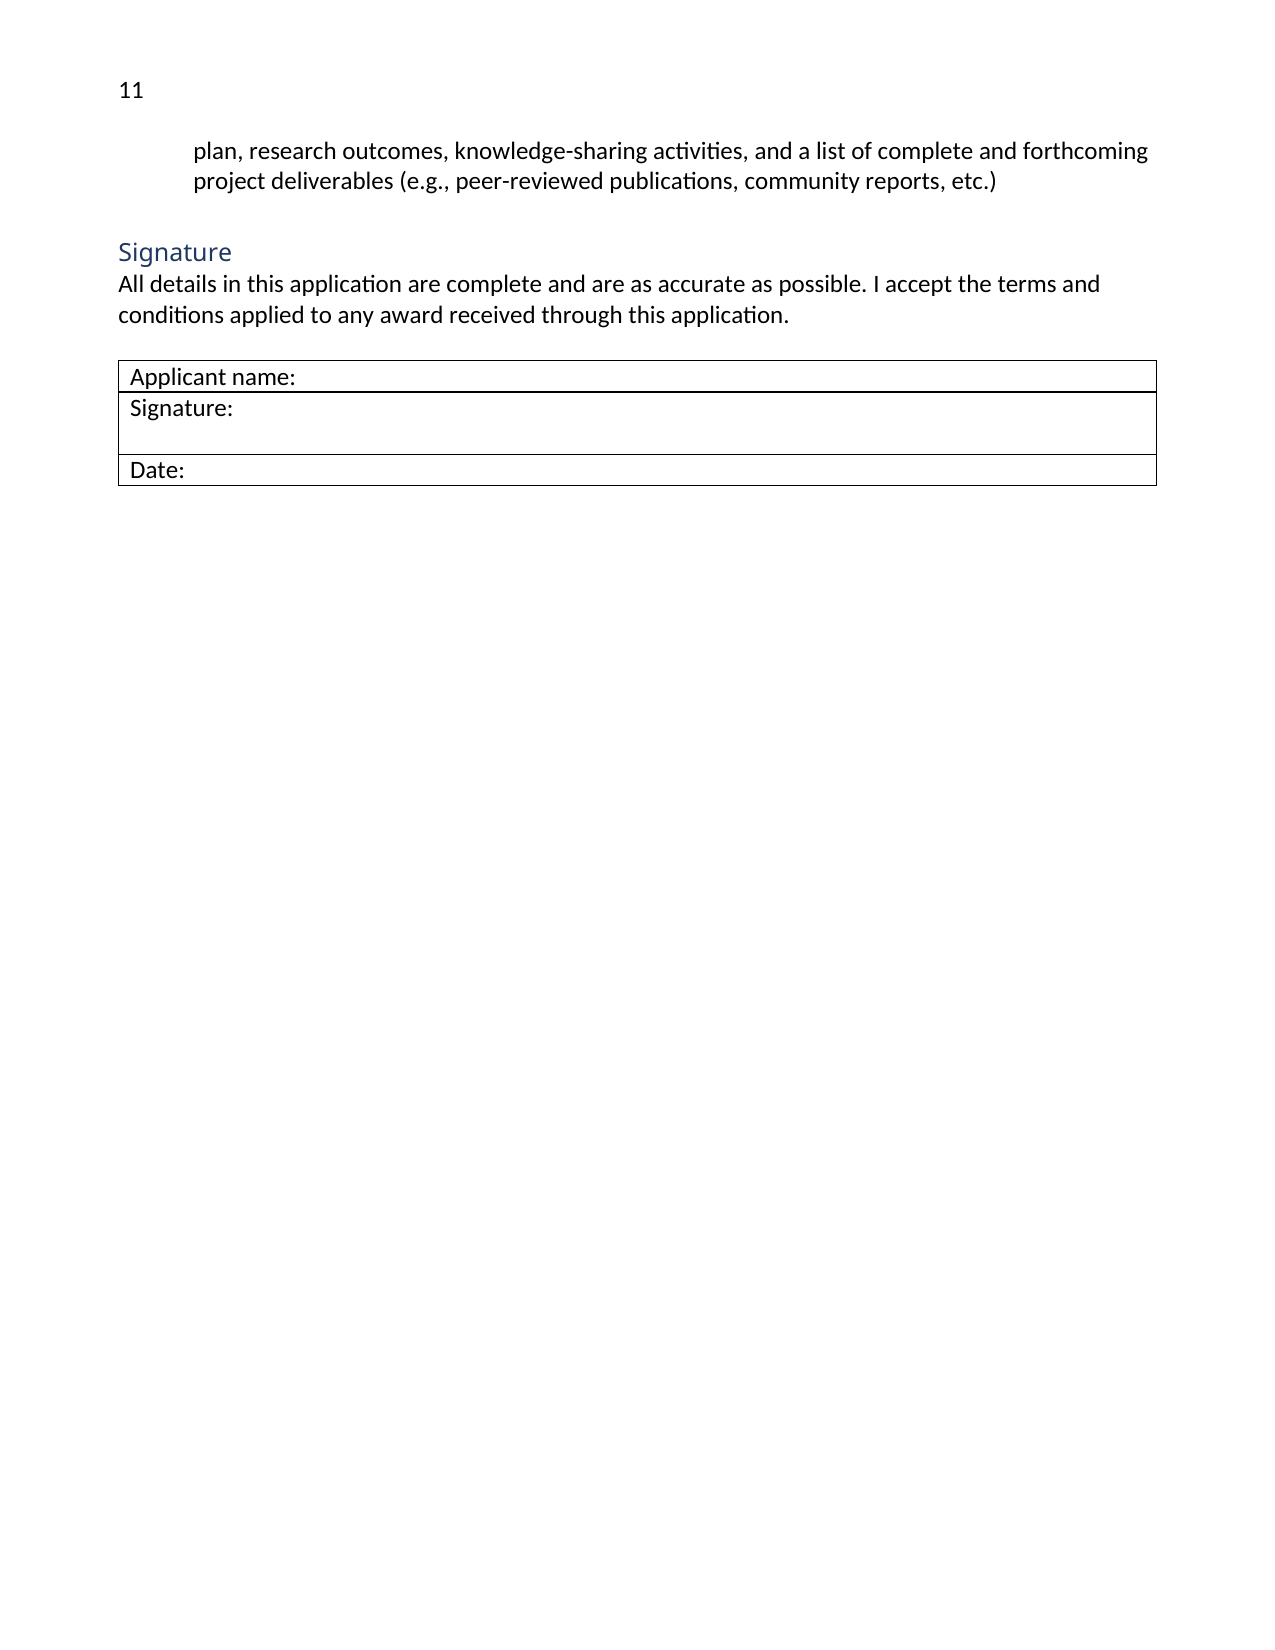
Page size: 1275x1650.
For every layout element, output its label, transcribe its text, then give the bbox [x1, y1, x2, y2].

subtitle Signature [118, 234, 1157, 268]
text All details in this application are complete and are as accurate as possible. I accept the terms and conditions applied to any award received through this application. [118, 268, 1157, 329]
table_cell Date: [119, 455, 1156, 485]
table_cell Signature: [119, 393, 1156, 453]
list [156, 135, 1157, 196]
table_header Applicant name: [119, 361, 1156, 391]
